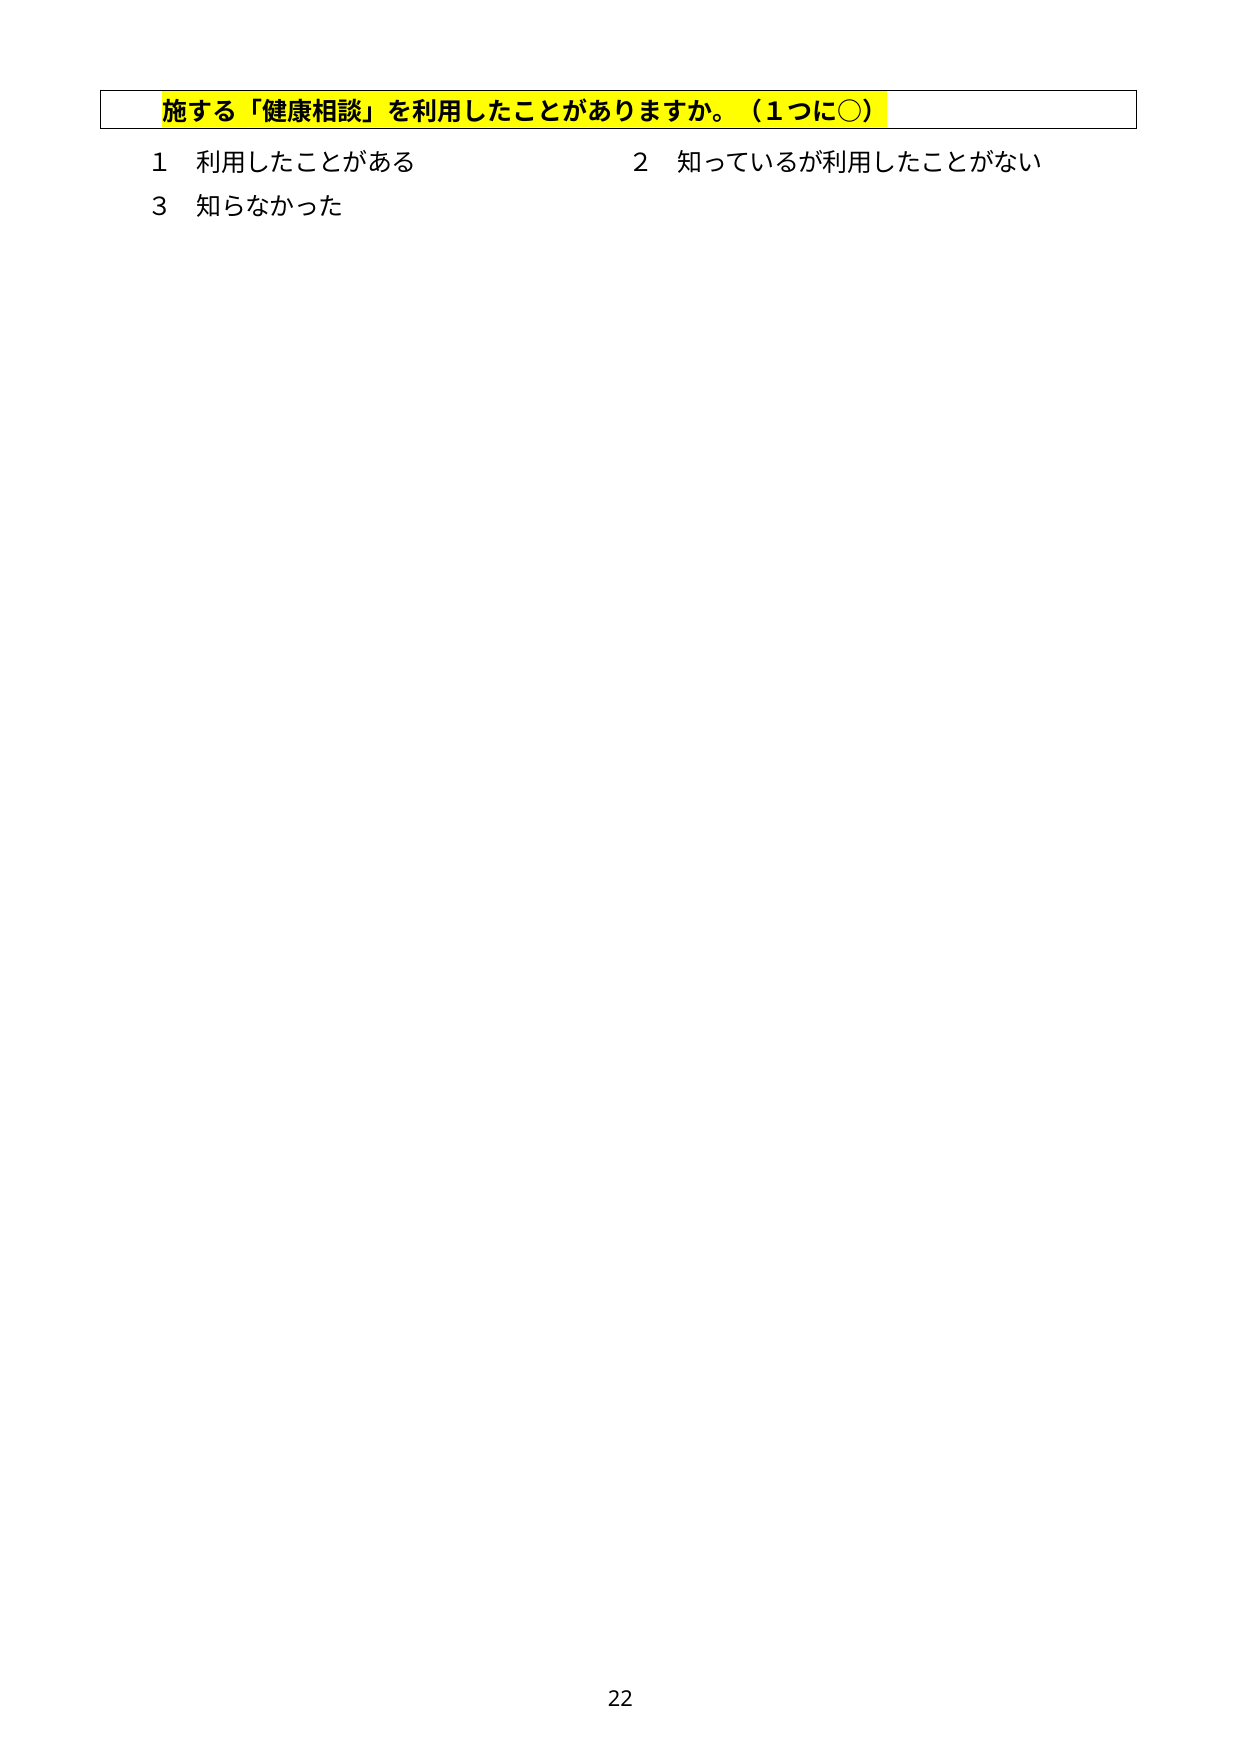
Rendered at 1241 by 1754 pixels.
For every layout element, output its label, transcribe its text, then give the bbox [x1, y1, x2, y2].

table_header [101, 91, 1136, 128]
text １ 利用したことがある ２ 知っているが利用したことがない [147, 142, 1137, 180]
text ３ 知らなかった [147, 185, 1137, 223]
